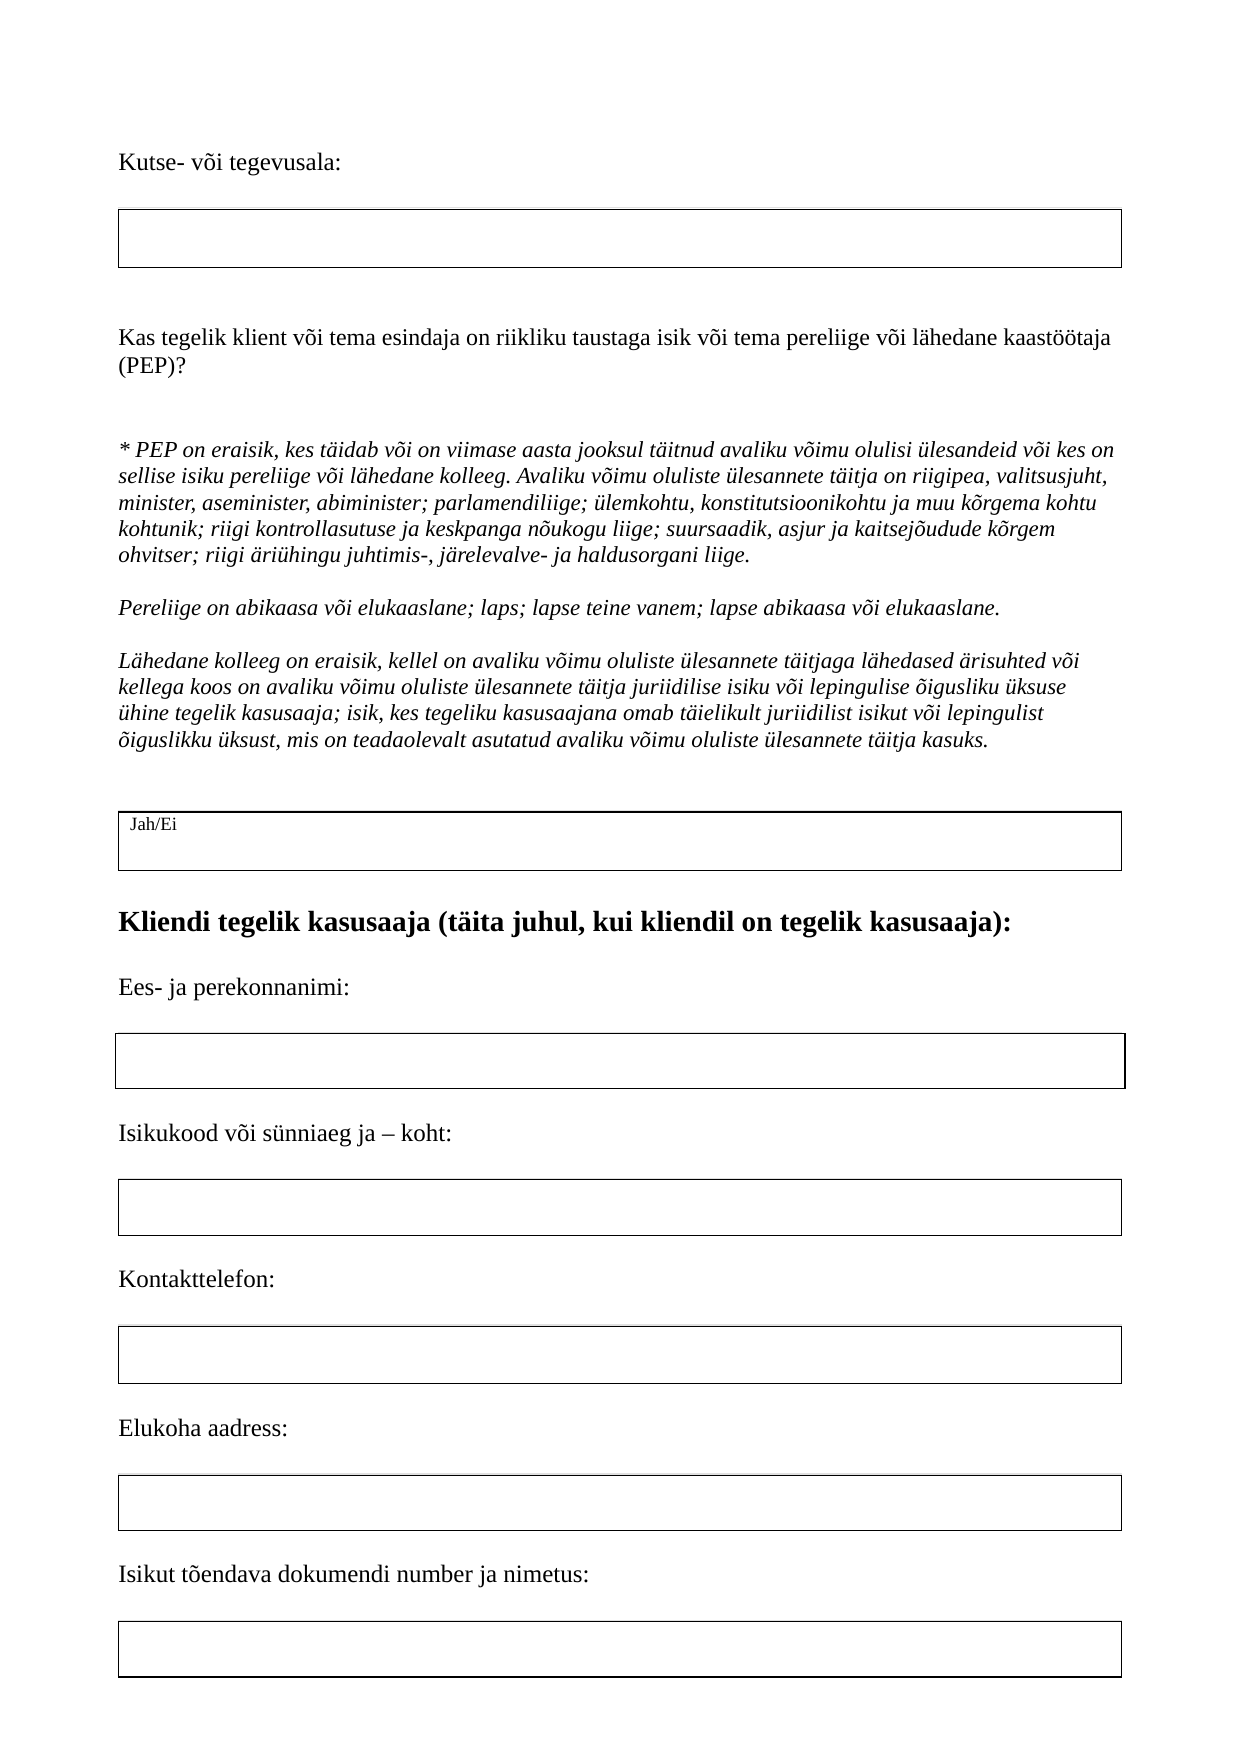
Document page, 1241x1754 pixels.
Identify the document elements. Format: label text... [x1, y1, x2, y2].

text Kutse- või tegevusala: [118, 147, 1122, 207]
table_header [119, 1180, 1121, 1234]
text Ees- ja perekonnanimi: [118, 972, 1122, 1032]
text Kliendi tegelik kasusaaja (täita juhul, kui kliendil on tegelik kasusaaja): [118, 904, 1122, 938]
text Kas tegelik klient või tema esindaja on riikliku taustaga isik või tema pereliige või lähedane kaastöötaja (PEP)? [118, 323, 1122, 378]
text Lähedane kolleeg on eraisik, kellel on avaliku võimu oluliste ülesannete täitjaga lähedased ärisuhted või kellega koos on avaliku võimu oluliste ülesannete täitja juriidilise isiku või lepingulise õigusliku üksuse ühine tegelik kasusaaja; isik, kes tegeliku kasusaajana omab täielikult juriidilist isikut või lepingulist õiguslikku üksust, mis on teadaolevalt asutatud avaliku võimu oluliste ülesannete täitja kasuks. [118, 647, 1122, 752]
text * PEP on eraisik, kes täidab või on viimase aasta jooksul täitnud avaliku võimu olulisi ülesandeid või kes on sellise isiku pereliige või lähedane kolleeg. Avaliku võimu oluliste ülesannete täitja on riigipea, valitsusjuht, minister, aseminister, abiminister; parlamendiliige; ülemkohtu, konstitutsioonikohtu ja muu kõrgema kohtu kohtunik; riigi kontrollasutuse ja keskpanga nõukogu liige; suursaadik, asjur ja kaitsejõudude kõrgem ohvitser; riigi äriühingu juhtimis-, järelevalve- ja haldusorgani liige. [118, 436, 1122, 568]
text Elukoha aadress: [118, 1413, 1122, 1473]
table_header [119, 1327, 1121, 1383]
table_header [119, 1476, 1121, 1530]
text Pereliige on abikaasa või elukaaslane; laps; lapse teine vanem; lapse abikaasa või elukaaslane. [118, 594, 1122, 620]
table_header [119, 210, 1121, 267]
text Isikut tõendava dokumendi number ja nimetus: [118, 1559, 1122, 1620]
text Kontakttelefon: [118, 1264, 1122, 1324]
text Isikukood või sünniaeg ja – koht: [118, 1118, 1122, 1178]
table_header [116, 1034, 1124, 1088]
table_header [119, 1622, 1121, 1676]
table_header Jah/Ei [119, 813, 1121, 870]
